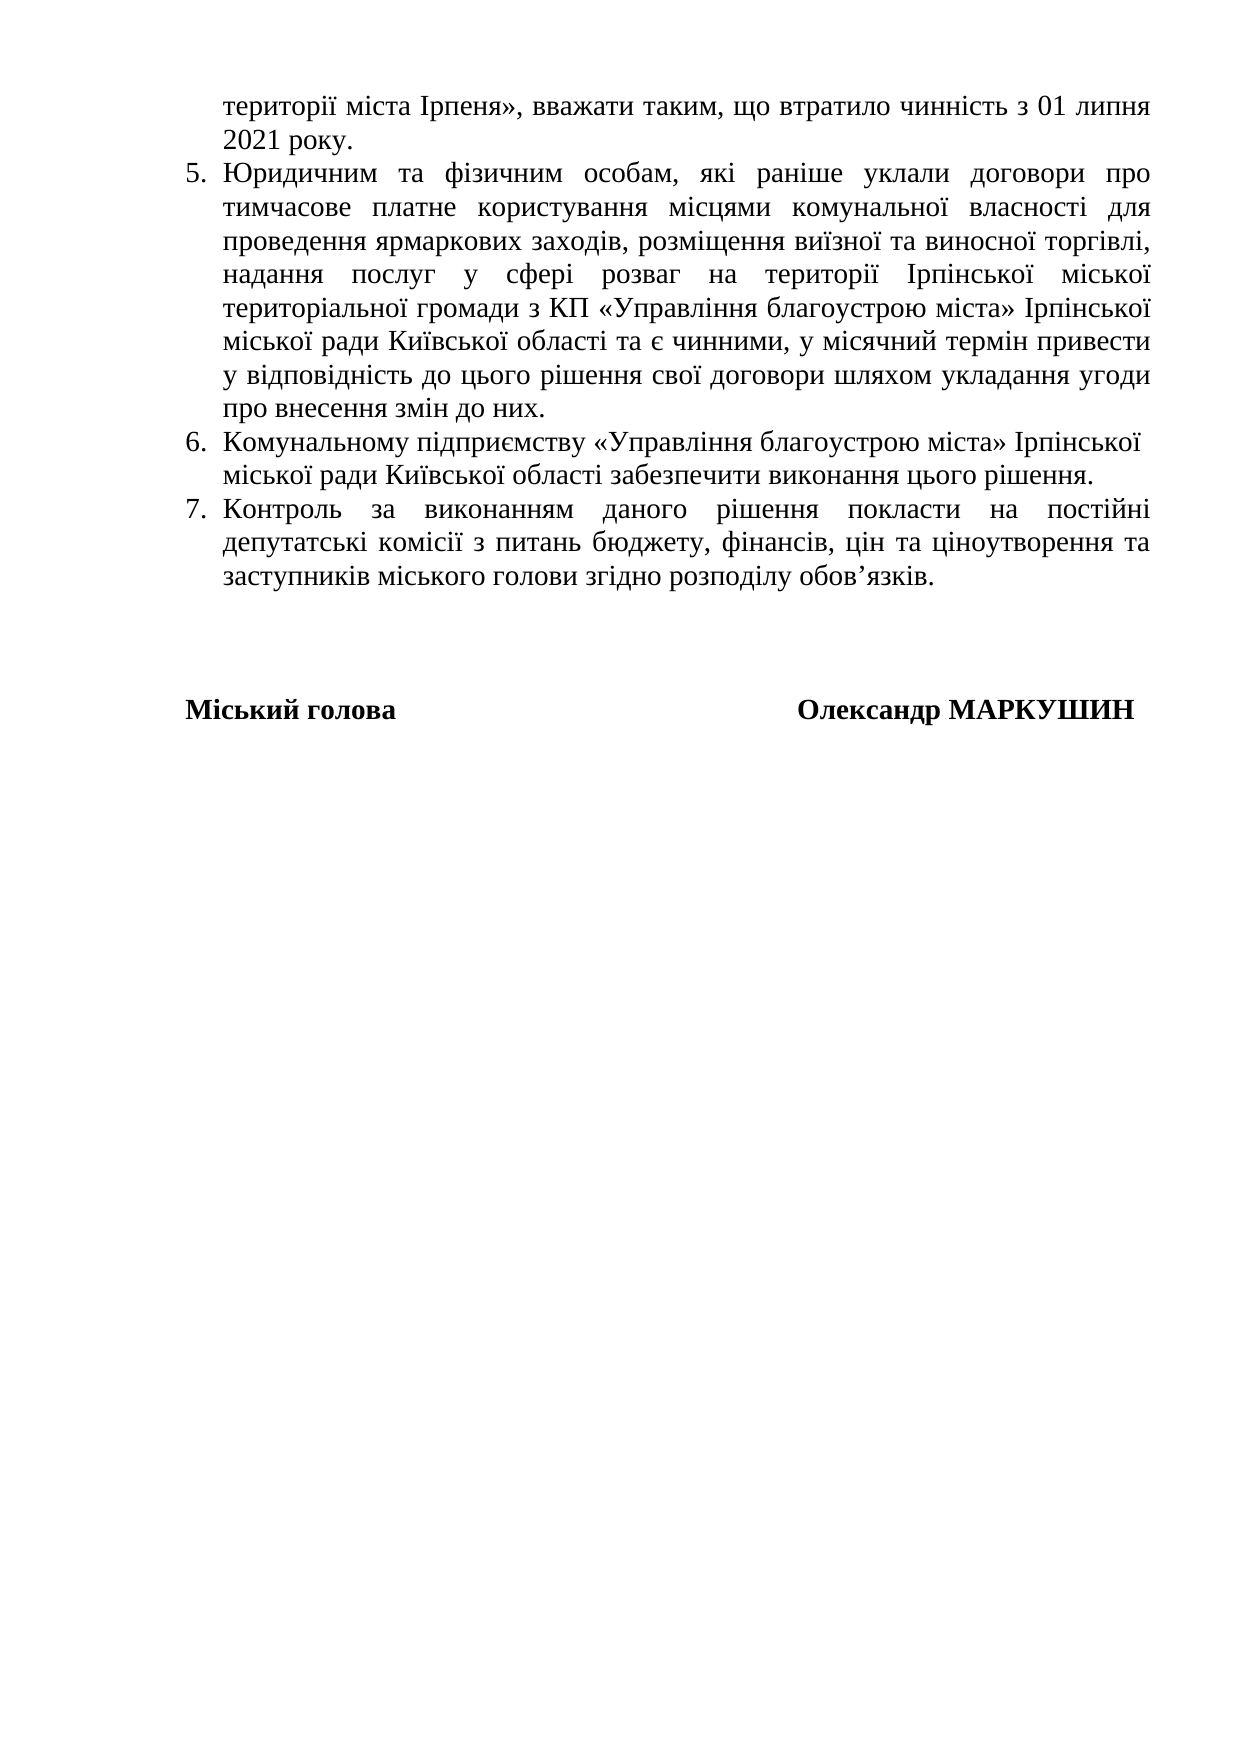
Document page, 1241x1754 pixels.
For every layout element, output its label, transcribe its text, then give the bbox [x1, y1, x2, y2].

list Контроль за виконанням даного рішення покласти на постійні депутатські комісії з питань бюджету, фінансів, цін та ціноутворення та заступників міського голови згідно розподілу обов’язків. [185, 491, 1152, 592]
list Комунальному підприємству «Управління благоустрою міста» Ірпінської міської ради Київської області забезпечити виконання цього рішення. [185, 424, 1152, 491]
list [185, 88, 1152, 156]
text Міський голова Олександр МАРКУШИН [185, 692, 1152, 726]
list Юридичним та фізичним особам, які раніше уклали договори про тимчасове платне користування місцями комунальної власності для проведення ярмаркових заходів, розміщення виїзної та виносної торгівлі, надання послуг у сфері розваг на території Ірпінської міської територіальної громади з КП «Управління благоустрою міста» Ірпінської міської ради Київської області та є чинними, у місячний термін привести у відповідність до цього рішення свої договори шляхом укладання угоди про внесення змін до них. [185, 156, 1152, 424]
